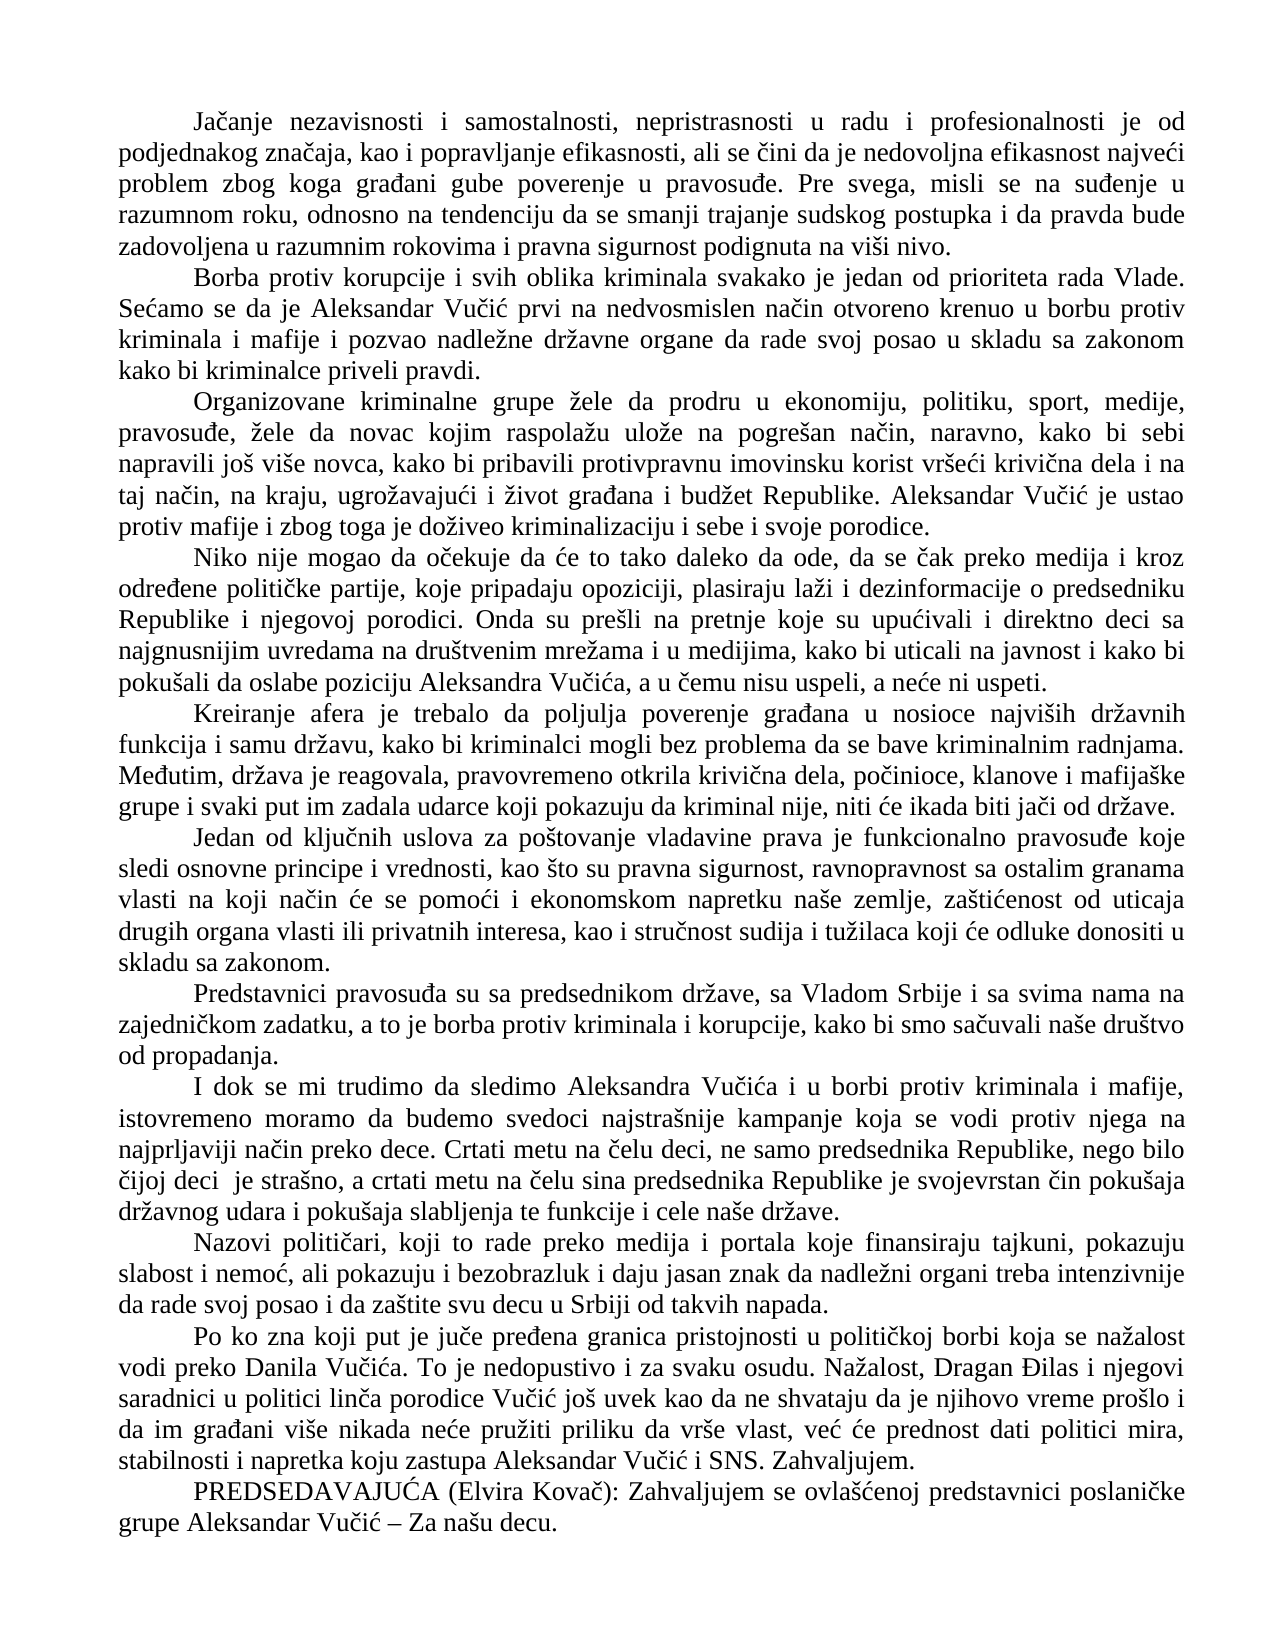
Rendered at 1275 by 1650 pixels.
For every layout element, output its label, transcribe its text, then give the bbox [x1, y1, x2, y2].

text Kreiranje afera je trebalo da poljulja poverenje građana u nosioce najviših državnih funkcija i samu državu, kako bi kriminalci mogli bez problema da se bave kriminalnim radnjama. Međutim, država je reagovala, pravovremeno otkrila krivična dela, počinioce, klanove i mafijaške grupe i svaki put im zadala udarce koji pokazuju da kriminal nije, niti će ikada biti jači od države. [118, 697, 1186, 821]
text Nazovi političari, koji to rade preko medija i portala koje finansiraju tajkuni, pokazuju slabost i nemoć, ali pokazuju i bezobrazluk i daju jasan znak da nadležni organi treba intenzivnije da rade svoj posao i da zaštite svu decu u Srbiji od takvih napada. [118, 1226, 1186, 1320]
text Jačanje nezavisnosti i samostalnosti, nepristrasnosti u radu i profesionalnosti je od podjednakog značaja, kao i popravljanje efikasnosti, ali se čini da je nedovoljna efikasnost najveći problem zbog koga građani gube poverenje u pravosuđe. Pre svega, misli se na suđenje u razumnom roku, odnosno na tendenciju da se smanji trajanje sudskog postupka i da pravda bude zadovoljena u razumnim rokovima i pravna sigurnost podignuta na viši nivo. [118, 105, 1186, 261]
text Predstavnici pravosuđa su sa predsednikom države, sa Vladom Srbije i sa svima nama na zajedničkom zadatku, a to je borba protiv kriminala i korupcije, kako bi smo sačuvali naše društvo od propadanja. [118, 977, 1186, 1071]
text PREDSEDAVAJUĆA (Elvira Kovač): Zahvaljujem se ovlašćenoj predstavnici poslaničke grupe Aleksandar Vučić – Za našu decu. [118, 1475, 1186, 1538]
text Borba protiv korupcije i svih oblika kriminala svakako je jedan od prioriteta rada Vlade. Sećamo se da je Aleksandar Vučić prvi na nedvosmislen način otvoreno krenuo u borbu protiv kriminala i mafije i pozvao nadležne državne organe da rade svoj posao u skladu sa zakonom kako bi kriminalce priveli pravdi. [118, 261, 1186, 385]
text I dok se mi trudimo da sledimo Aleksandra Vučića i u borbi protiv kriminala i mafije, istovremeno moramo da budemo svedoci najstrašnije kampanje koja se vodi protiv njega na najprljaviji način preko dece. Crtati metu na čelu deci, ne samo predsednika Republike, nego bilo čijoj deci je strašno, a crtati metu na čelu sina predsednika Republike je svojevrstan čin pokušaja državnog udara i pokušaja slabljenja te funkcije i cele naše države. [118, 1071, 1186, 1226]
text Po ko zna koji put je juče pređena granica pristojnosti u političkoj borbi koja se nažalost vodi preko Danila Vučića. To je nedopustivo i za svaku osudu. Nažalost, Dragan Đilas i njegovi saradnici u politici linča porodice Vučić još uvek kao da ne shvataju da je njihovo vreme prošlo i da im građani više nikada neće pružiti priliku da vrše vlast, već će prednost dati politici mira, stabilnosti i napretka koju zastupa Aleksandar Vučić i SNS. Zahvaljujem. [118, 1320, 1186, 1475]
text Niko nije mogao da očekuje da će to tako daleko da ode, da se čak preko medija i kroz određene političke partije, koje pripadaju opoziciji, plasiraju laži i dezinformacije o predsedniku Republike i njegovoj porodici. Onda su prešli na pretnje koje su upućivali i direktno deci sa najgnusnijim uvredama na društvenim mrežama i u medijima, kako bi uticali na javnost i kako bi pokušali da oslabe poziciju Aleksandra Vučića, a u čemu nisu uspeli, a neće ni uspeti. [118, 541, 1186, 697]
text Jedan od ključnih uslova za poštovanje vladavine prava je funkcionalno pravosuđe koje sledi osnovne principe i vrednosti, kao što su pravna sigurnost, ravnopravnost sa ostalim granama vlasti na koji način će se pomoći i ekonomskom napretku naše zemlje, zaštićenost od uticaja drugih organa vlasti ili privatnih interesa, kao i stručnost sudija i tužilaca koji će odluke donositi u skladu sa zakonom. [118, 821, 1186, 977]
text Organizovane kriminalne grupe žele da prodru u ekonomiju, politiku, sport, medije, pravosuđe, žele da novac kojim raspolažu ulože na pogrešan način, naravno, kako bi sebi napravili još više novca, kako bi pribavili protivpravnu imovinsku korist vršeći krivična dela i na taj način, na kraju, ugrožavajući i život građana i budžet Republike. Aleksandar Vučić je ustao protiv mafije i zbog toga je doživeo kriminalizaciju i sebe i svoje porodice. [118, 385, 1186, 541]
